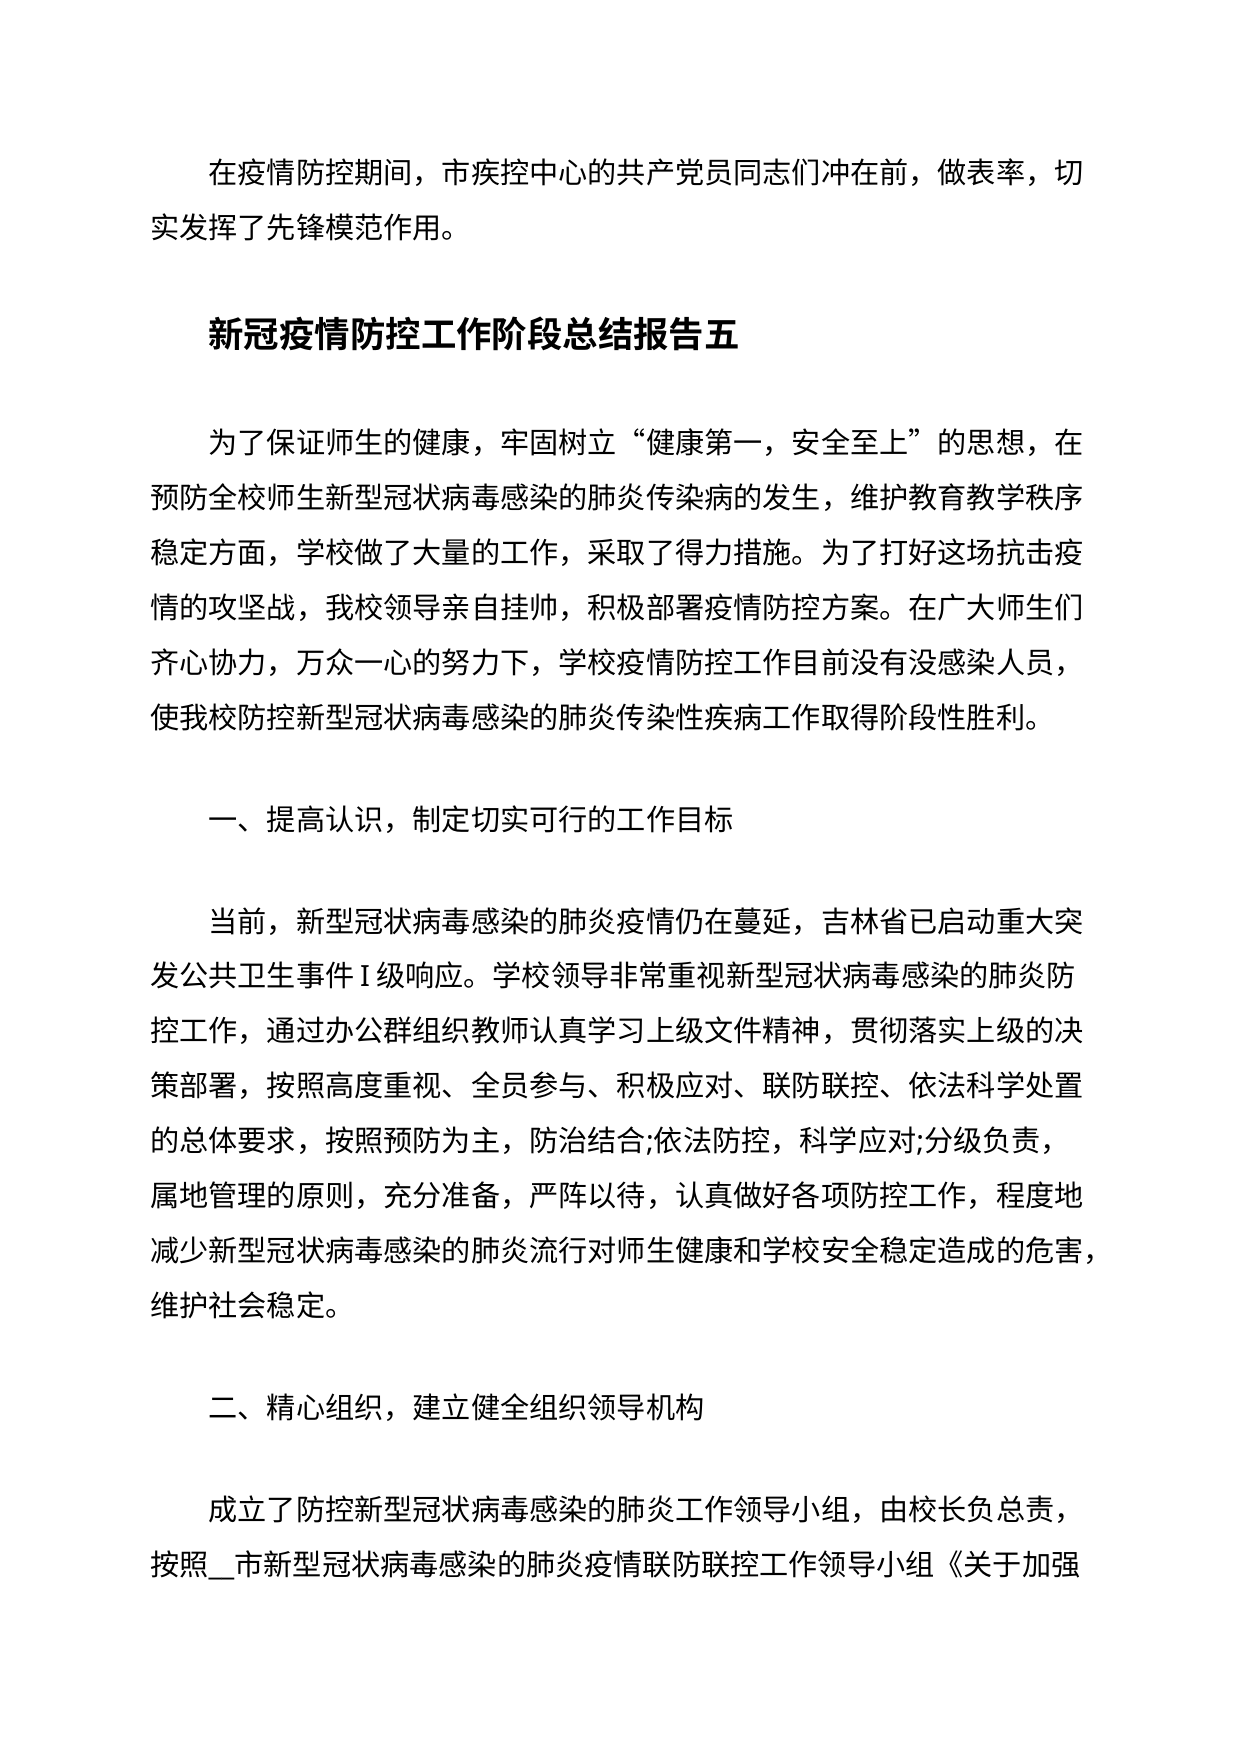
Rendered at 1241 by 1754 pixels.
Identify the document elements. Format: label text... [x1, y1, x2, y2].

text 在疫情防控期间，市疾控中心的共产党员同志们冲在前，做表率，切实发挥了先锋模范作用。 [150, 150, 1090, 247]
text 新冠疫情防控工作阶段总结报告五 [150, 307, 1090, 358]
text 二、精心组织，建立健全组织领导机构 [150, 1384, 1090, 1427]
text 一、提高认识，制定切实可行的工作目标 [150, 796, 1090, 839]
text 为了保证师生的健康，牢固树立“健康第一，安全至上”的思想，在预防全校师生新型冠状病毒感染的肺炎传染病的发生，维护教育教学秩序稳定方面，学校做了大量的工作，采取了得力措施。为了打好这场抗击疫情的攻坚战，我校领导亲自挂帅，积极部署疫情防控方案。在广大师生们齐心协力，万众一心的努力下，学校疫情防控工作目前没有没感染人员，使我校防控新型冠状病毒感染的肺炎传染性疾病工作取得阶段性胜利。 [150, 420, 1090, 737]
text 当前，新型冠状病毒感染的肺炎疫情仍在蔓延，吉林省已启动重大突发公共卫生事件I级响应。学校领导非常重视新型冠状病毒感染的肺炎防控工作，通过办公群组织教师认真学习上级文件精神，贯彻落实上级的决策部署，按照高度重视、全员参与、积极应对、联防联控、依法科学处置的总体要求，按照预防为主，防治结合;依法防控，科学应对;分级负责，属地管理的原则，充分准备，严阵以待，认真做好各项防控工作，程度地减少新型冠状病毒感染的肺炎流行对师生健康和学校安全稳定造成的危害，维护社会稳定。 [150, 898, 1090, 1325]
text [150, 1486, 1090, 1583]
